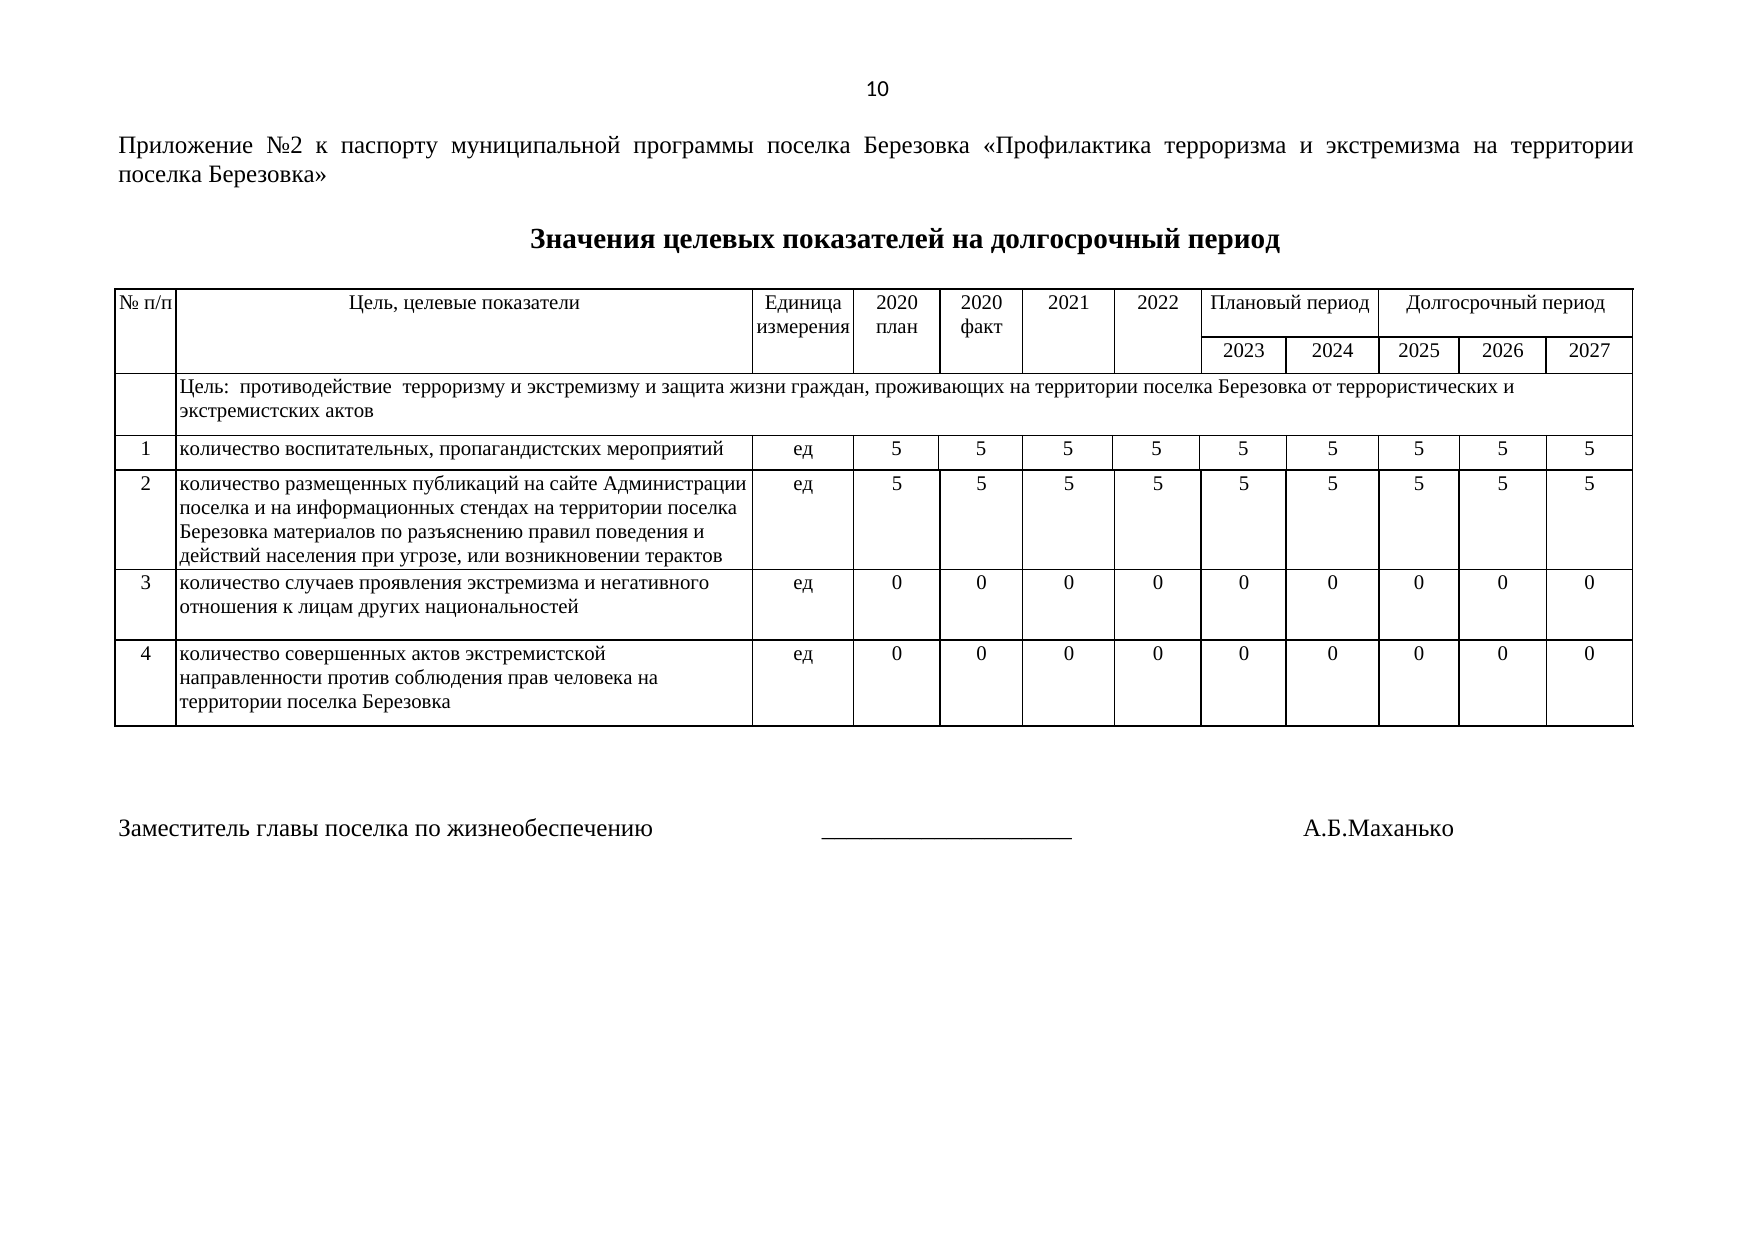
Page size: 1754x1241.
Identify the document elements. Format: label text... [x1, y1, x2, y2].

table_cell 0 [941, 641, 1022, 725]
table_cell 5 [1379, 436, 1459, 469]
table_header 2021 [1023, 290, 1114, 373]
table_header Единица измерения [753, 290, 853, 373]
table_cell ед [753, 641, 853, 725]
table_cell количество совершенных актов экстремистской направленности против соблюдения прав человека на территории поселка Березовка [177, 641, 752, 725]
table_cell ед [753, 436, 853, 469]
table_cell 5 [1287, 471, 1378, 568]
table_header № п/п [116, 290, 175, 373]
table_cell 5 [1113, 436, 1199, 469]
table_cell [116, 374, 175, 435]
table_cell 5 [854, 471, 939, 568]
table_cell 4 [116, 641, 175, 725]
table_cell 0 [1547, 570, 1632, 639]
table_cell Цель: противодействие терроризму и экстремизму и защита жизни граждан, проживающих на территории поселка Березовка от террористических и экстремистских актов [177, 374, 1546, 435]
table_cell 0 [1460, 641, 1546, 725]
table_cell 5 [1460, 436, 1546, 469]
table_header 2020 план [854, 290, 939, 373]
table_header 2020 факт [941, 290, 1022, 373]
table_cell 2024 [1287, 338, 1378, 373]
table_cell 0 [1547, 641, 1632, 725]
table_cell количество случаев проявления экстремизма и негативного отношения к лицам других национальностей [177, 570, 752, 639]
table_cell 0 [1115, 641, 1200, 725]
table_cell 0 [941, 570, 1022, 639]
table_header 2022 [1115, 290, 1201, 373]
table_cell 0 [854, 641, 939, 725]
table_cell [1546, 374, 1632, 435]
table_cell 2 [116, 471, 175, 568]
table_cell 5 [941, 471, 1022, 568]
table_cell 0 [854, 570, 939, 639]
table_cell 5 [1023, 471, 1114, 568]
table_cell количество размещенных публикаций на сайте Администрации поселка и на информационных стендах на территории поселка Березовка материалов по разъяснению правил поведения и действий населения при угрозе, или возникновении терактов [177, 471, 752, 568]
table_cell 0 [1202, 570, 1285, 639]
text Приложение №2 к паспорту муниципальной программы поселка Березовка «Профилактика терроризма и экстремизма на территории поселка Березовка» [118, 130, 1636, 187]
table_header Цель, целевые показатели [177, 290, 752, 373]
text Заместитель главы поселка по жизнеобеспечению ____________________ А.Б.Маханько [118, 813, 1636, 842]
table_cell 5 [1115, 471, 1200, 568]
table_cell 0 [1380, 641, 1458, 725]
table_cell 0 [1115, 570, 1200, 639]
table_cell 5 [1547, 471, 1632, 568]
table_cell 5 [1380, 471, 1458, 568]
table_cell 0 [1202, 641, 1285, 725]
table_cell 0 [1380, 570, 1458, 639]
table_cell 5 [1202, 471, 1285, 568]
table_cell ед [753, 471, 853, 568]
table_cell 2027 [1547, 338, 1632, 373]
text Значения целевых показателей на долгосрочный период [118, 221, 1636, 254]
table_cell 5 [1547, 436, 1632, 469]
table_cell 5 [939, 436, 1022, 469]
table_cell 2025 [1380, 338, 1458, 373]
table_cell 2023 [1202, 338, 1285, 373]
table_header Долгосрочный период [1379, 290, 1632, 336]
table_cell 5 [1460, 471, 1546, 568]
table_cell 2026 [1460, 338, 1545, 373]
table_cell 0 [1023, 570, 1114, 639]
table_cell 1 [116, 436, 175, 469]
table_cell 0 [1287, 570, 1378, 639]
table_cell 0 [1287, 641, 1378, 725]
table_cell 5 [1023, 436, 1112, 469]
table_cell количество воспитательных, пропагандистских мероприятий [177, 436, 752, 469]
table_cell 0 [1460, 570, 1546, 639]
table_cell 0 [1023, 641, 1114, 725]
table_cell 3 [116, 570, 175, 639]
table_cell 5 [1200, 436, 1286, 469]
table_cell 5 [854, 436, 938, 469]
table_header Плановый период [1202, 290, 1378, 336]
table_cell ед [753, 570, 853, 639]
table_cell 5 [1287, 436, 1378, 469]
